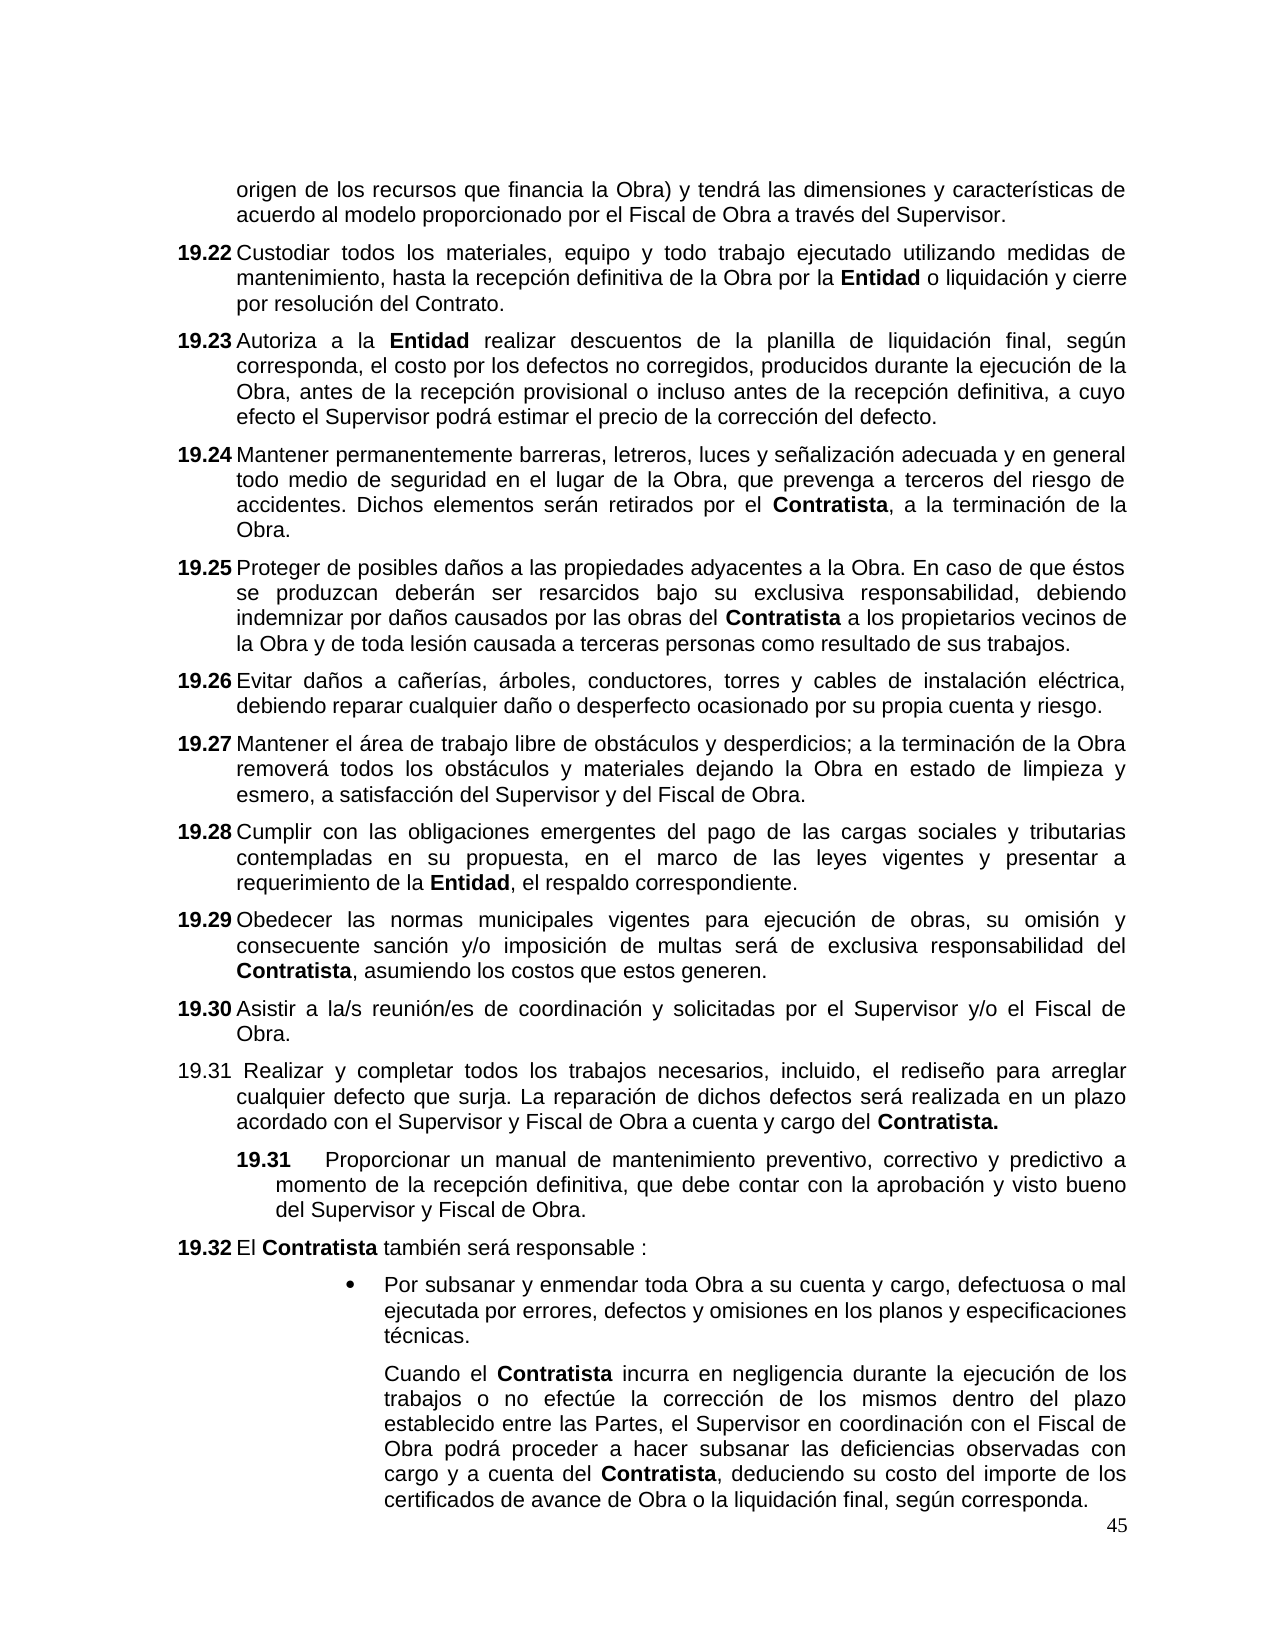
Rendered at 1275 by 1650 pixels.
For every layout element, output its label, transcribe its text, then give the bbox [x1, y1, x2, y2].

list Proporcionar un manual de mantenimiento preventivo, correctivo y predictivo a momento de la recepción definitiva, que debe contar con la aprobación y visto bueno del Supervisor y Fiscal de Obra. [236, 1147, 1127, 1222]
list Proteger de posibles daños a las propiedades adyacentes a la Obra. En caso de que éstos se produzcan deberán ser resarcidos bajo su exclusiva responsabilidad, debiendo indemnizar por daños causados por las obras del Contratista a los propietarios vecinos de la Obra y de toda lesión causada a terceras personas como resultado de sus trabajos. [177, 555, 1127, 656]
list El Contratista también será responsable : [177, 1235, 1127, 1260]
list Por subsanar y enmendar toda Obra a su cuenta y cargo, defectuosa o mal ejecutada por errores, defectos y omisiones en los planos y especificaciones técnicas. [346, 1272, 1127, 1348]
list Autoriza a la Entidad realizar descuentos de la planilla de liquidación final, según corresponda, el costo por los defectos no corregidos, producidos durante la ejecución de la Obra, antes de la recepción provisional o incluso antes de la recepción definitiva, a cuyo efecto el Supervisor podrá estimar el precio de la corrección del defecto. [177, 328, 1127, 429]
list Asistir a la/s reunión/es de coordinación y solicitadas por el Supervisor y/o el Fiscal de Obra. [177, 996, 1127, 1046]
text 19.31 Realizar y completar todos los trabajos necesarios, incluido, el rediseño para arreglar cualquier defecto que surja. La reparación de dichos defectos será realizada en un plazo acordado con el Supervisor y Fiscal de Obra a cuenta y cargo del Contratista. [177, 1058, 1128, 1134]
text Cuando el Contratista incurra en negligencia durante la ejecución de los trabajos o no efectúe la corrección de los mismos dentro del plazo establecido entre las Partes, el Supervisor en coordinación con el Fiscal de Obra podrá proceder a hacer subsanar las deficiencias observadas con cargo y a cuenta del Contratista, deduciendo su costo del importe de los certificados de avance de Obra o la liquidación final, según corresponda. [384, 1361, 1127, 1512]
list Mantener permanentemente barreras, letreros, luces y señalización adecuada y en general todo medio de seguridad en el lugar de la Obra, que prevenga a terceros del riesgo de accidentes. Dichos elementos serán retirados por el Contratista, a la terminación de la Obra. [177, 442, 1127, 542]
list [177, 177, 1127, 228]
list Cumplir con las obligaciones emergentes del pago de las cargas sociales y tributarias contempladas en su propuesta, en el marco de las leyes vigentes y presentar a requerimiento de la Entidad, el respaldo correspondiente. [177, 819, 1127, 895]
list Evitar daños a cañerías, árboles, conductores, torres y cables de instalación eléctrica, debiendo reparar cualquier daño o desperfecto ocasionado por su propia cuenta y riesgo. [177, 668, 1127, 719]
list Obedecer las normas municipales vigentes para ejecución de obras, su omisión y consecuente sanción y/o imposición de multas será de exclusiva responsabilidad del Contratista, asumiendo los costos que estos generen. [177, 907, 1127, 983]
list Custodiar todos los materiales, equipo y todo trabajo ejecutado utilizando medidas de mantenimiento, hasta la recepción definitiva de la Obra por la Entidad o liquidación y cierre por resolución del Contrato. [177, 240, 1127, 316]
list Mantener el área de trabajo libre de obstáculos y desperdicios; a la terminación de la Obra removerá todos los obstáculos y materiales dejando la Obra en estado de limpieza y esmero, a satisfacción del Supervisor y del Fiscal de Obra. [177, 731, 1127, 807]
